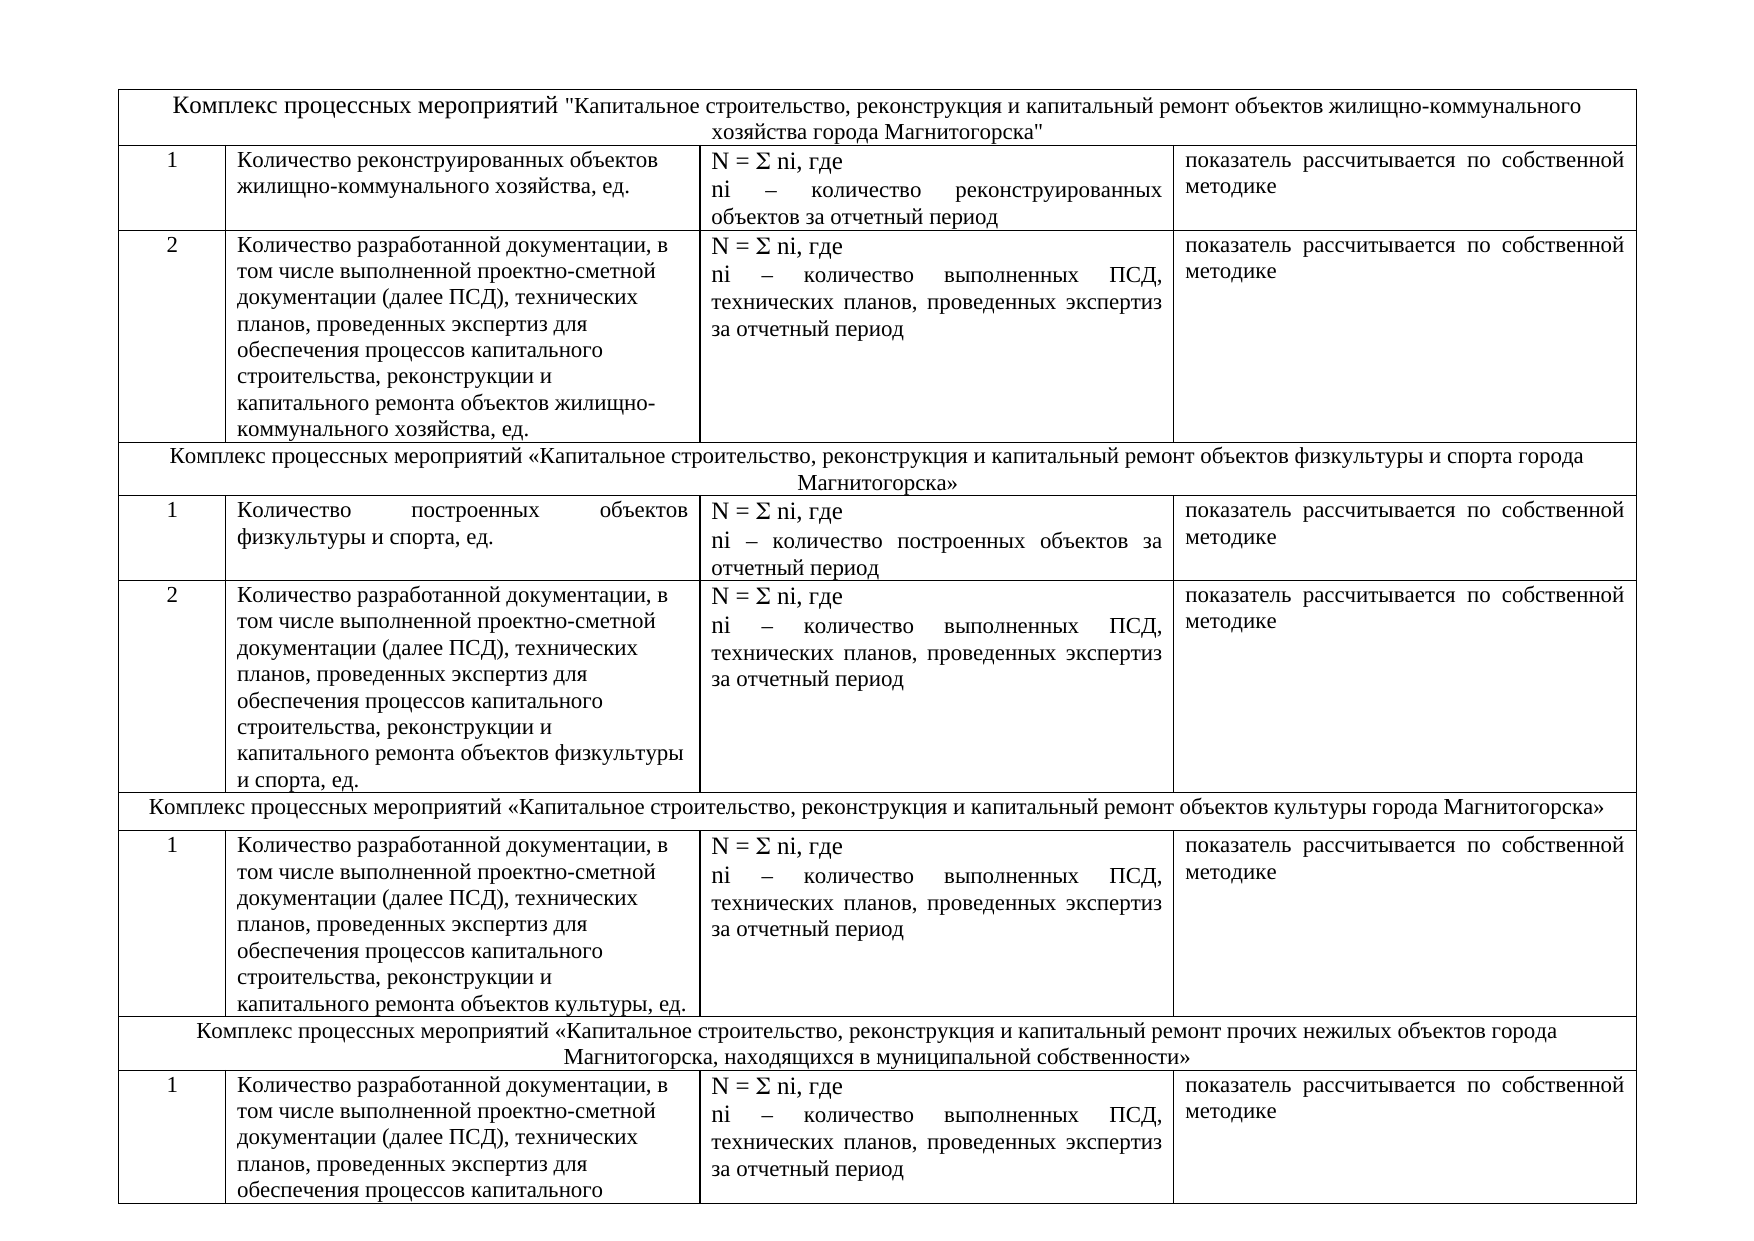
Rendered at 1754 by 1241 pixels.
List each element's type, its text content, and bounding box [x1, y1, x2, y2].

table_cell N = ni, где ni – количество выполненных ПСД, технических планов, проведенных экспертиз за отчетный период [701, 581, 1173, 792]
table_cell 1 [119, 496, 225, 580]
table_cell Количество построенных объектов физкультуры и спорта, ед. [226, 496, 699, 580]
table_cell Количество разработанной документации, в том числе выполненной проектно-сметной документации (далее ПСД), технических планов, проведенных экспертиз для обеспечения процессов капитального строительства, реконструкции и капитального ремонта объектов физкультуры и спорта, ед. [226, 581, 699, 792]
table_cell показатель рассчитывается по собственной методике [1174, 581, 1636, 792]
table_cell показатель рассчитывается по собственной методике [1174, 831, 1636, 1016]
table_cell 2 [119, 231, 225, 442]
table_cell Количество разработанной документации, в том числе выполненной проектно-сметной документации (далее ПСД), технических планов, проведенных экспертиз для обеспечения процессов капитального строительства, реконструкции и капитального ремонта объектов жилищно-коммунального хозяйства, ед. [226, 231, 699, 442]
table_cell Количество реконструированных объектов жилищно-коммунального хозяйства, ед. [226, 146, 699, 230]
table_cell N = ni, где ni – количество выполненных ПСД, технических планов, проведенных экспертиз за отчетный период [701, 231, 1173, 442]
table_cell Комплекс процессных мероприятий «Капитальное строительство, реконструкция и капитальный ремонт объектов физкультуры и спорта города Магнитогорска» [119, 443, 1636, 495]
table_cell показатель рассчитывается по собственной методике [1174, 496, 1636, 580]
table_cell 1 [119, 1071, 225, 1202]
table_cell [226, 1071, 699, 1202]
table_cell 1 [119, 146, 225, 230]
table_cell N = ni, где ni – количество реконструированных объектов за отчетный период [701, 146, 1173, 230]
table_cell Комплекс процессных мероприятий «Капитальное строительство, реконструкция и капитальный ремонт прочих нежилых объектов города Магнитогорска, находящихся в муниципальной собственности» [119, 1017, 1636, 1070]
table_cell Комплекс процессных мероприятий "Капитальное строительство, реконструкция и капитальный ремонт объектов жилищно-коммунального хозяйства города Магнитогорска" [119, 90, 1636, 145]
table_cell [701, 1071, 1173, 1202]
table_cell Комплекс процессных мероприятий «Капитальное строительство, реконструкция и капитальный ремонт объектов культуры города Магнитогорска» [119, 793, 1636, 830]
table_cell 2 [119, 581, 225, 792]
table_cell N = ni, где ni – количество построенных объектов за отчетный период [701, 496, 1173, 580]
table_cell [1174, 1071, 1636, 1202]
table_cell N = ni, где ni – количество выполненных ПСД, технических планов, проведенных экспертиз за отчетный период [701, 831, 1173, 1016]
table_cell 1 [119, 831, 225, 1016]
table_cell показатель рассчитывается по собственной методике [1174, 231, 1636, 442]
table_cell Количество разработанной документации, в том числе выполненной проектно-сметной документации (далее ПСД), технических планов, проведенных экспертиз для обеспечения процессов капитального строительства, реконструкции и капитального ремонта объектов культуры, ед. [226, 831, 699, 1016]
table_cell показатель рассчитывается по собственной методике [1174, 146, 1636, 230]
